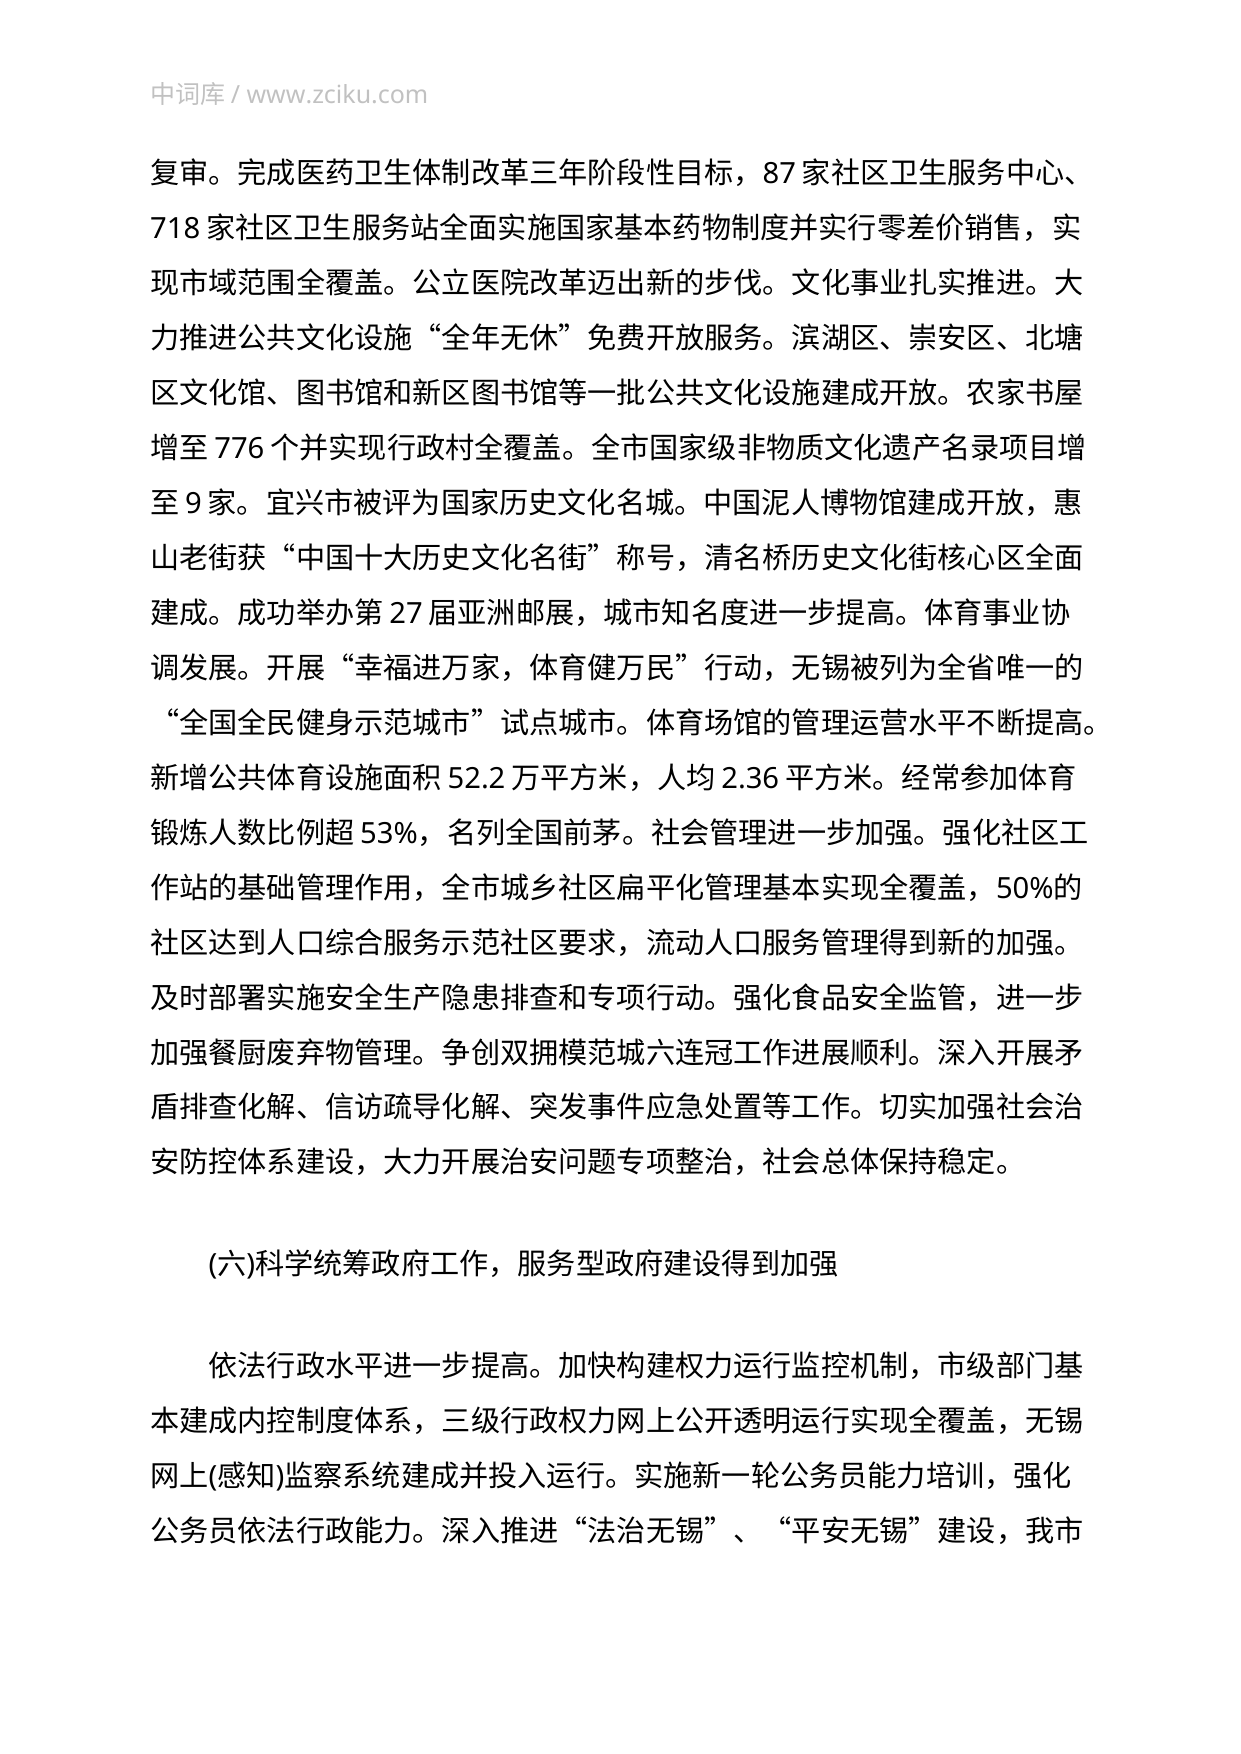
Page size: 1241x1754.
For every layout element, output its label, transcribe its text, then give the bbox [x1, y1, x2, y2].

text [150, 150, 1090, 1181]
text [150, 1343, 1090, 1550]
text (六)科学统筹政府工作，服务型政府建设得到加强 [150, 1241, 1090, 1283]
